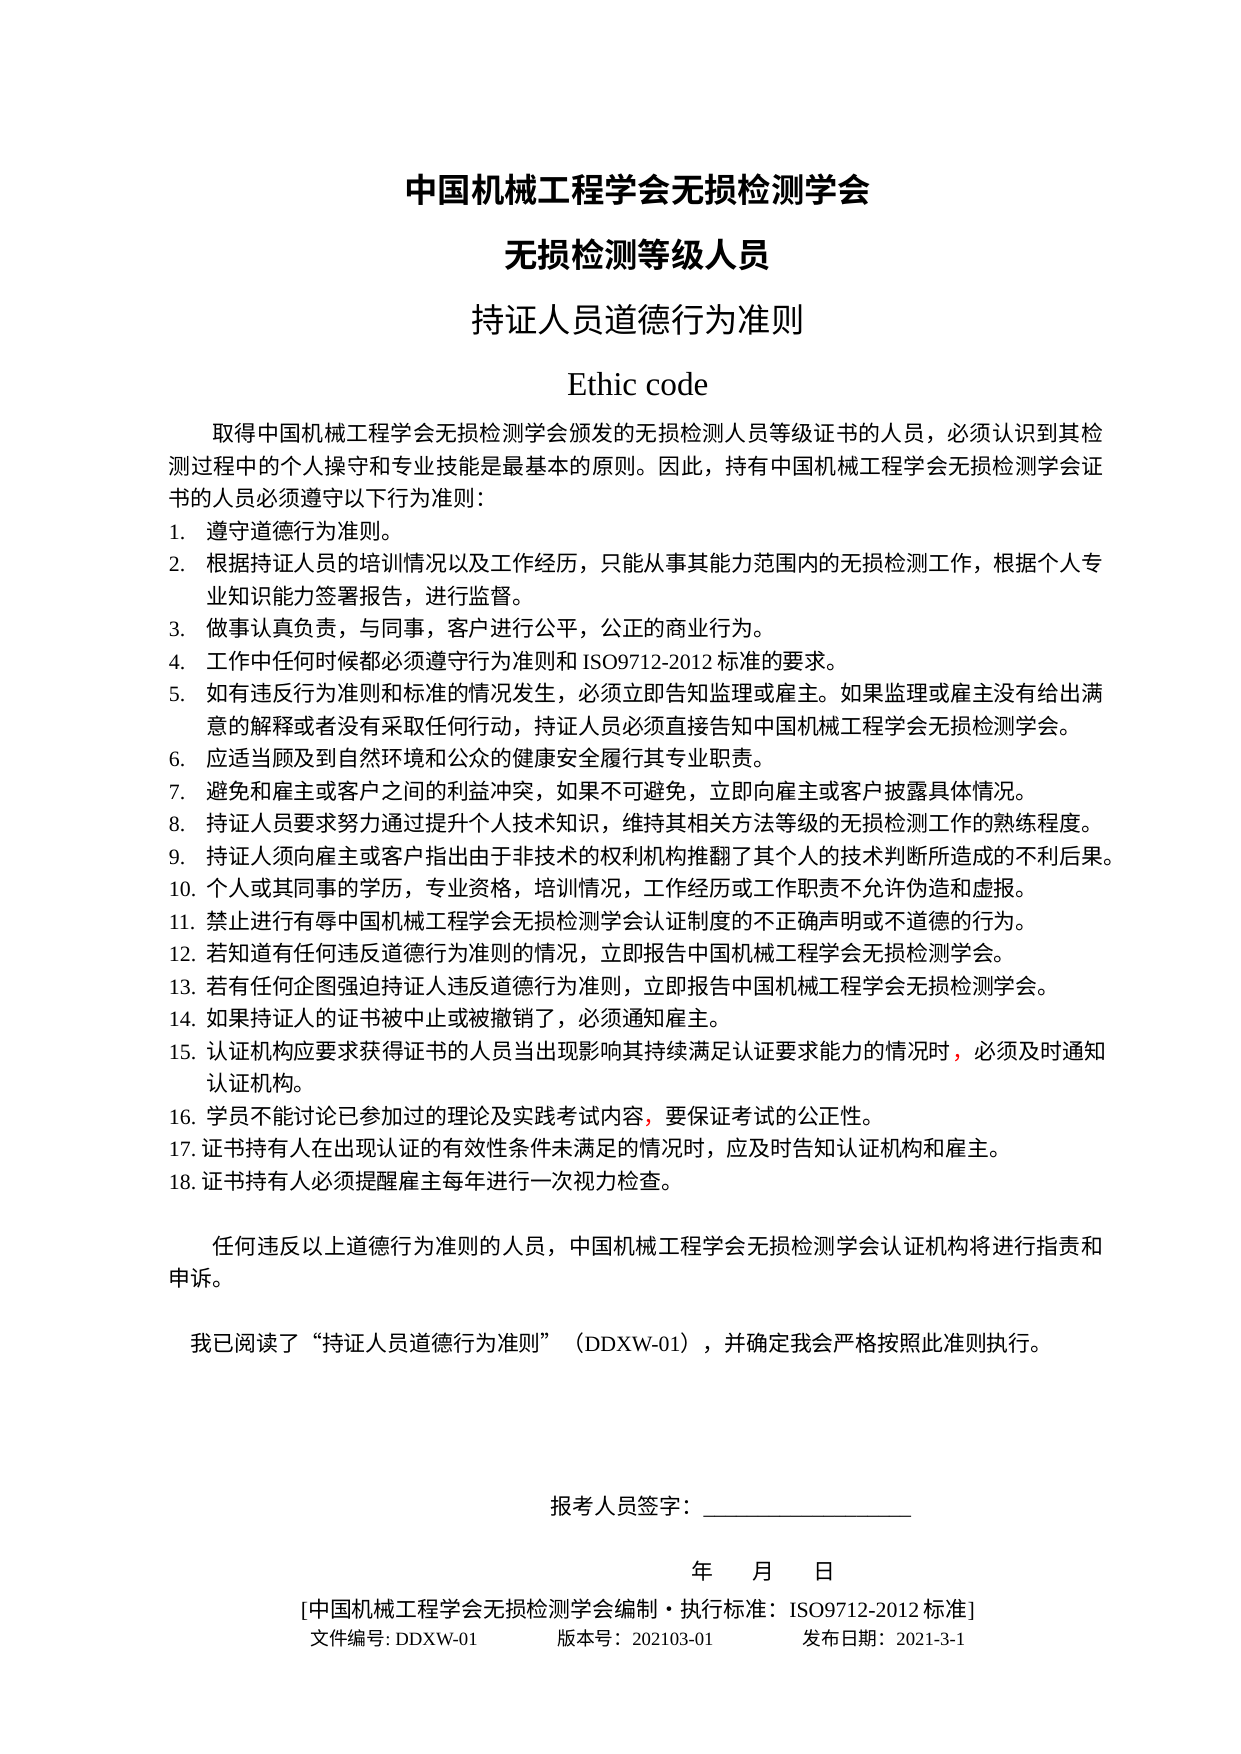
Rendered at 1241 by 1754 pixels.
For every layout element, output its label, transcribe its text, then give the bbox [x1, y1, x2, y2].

list 个人或其同事的学历，专业资格，培训情况，工作经历或工作职责不允许伪造和虚报。 [169, 871, 1106, 903]
text 我已阅读了“持证人员道德行为准则”（DDXW-01），并确定我会严格按照此准则执行。 [169, 1326, 1106, 1358]
list 禁止进行有辱中国机械工程学会无损检测学会认证制度的不正确声明或不道德的行为。 [169, 903, 1106, 936]
text 无损检测等级人员 [169, 221, 1106, 286]
list 若知道有任何违反道德行为准则的情况，立即报告中国机械工程学会无损检测学会。 [169, 936, 1106, 968]
list 避免和雇主或客户之间的利益冲突，如果不可避免，立即向雇主或客户披露具体情况。 [169, 773, 1106, 806]
text 17. 证书持有人在出现认证的有效性条件未满足的情况时，应及时告知认证机构和雇主。 [169, 1131, 1106, 1163]
list 持证人员要求努力通过提升个人技术知识，维持其相关方法等级的无损检测工作的熟练程度。 [169, 806, 1106, 838]
text 18. 证书持有人必须提醒雇主每年进行一次视力检查。 [169, 1163, 1106, 1196]
text 任何违反以上道德行为准则的人员，中国机械工程学会无损检测学会认证机构将进行指责和申诉。 [169, 1228, 1106, 1293]
text Ethic code [169, 351, 1106, 416]
list 遵守道德行为准则。 [169, 513, 1106, 546]
text 取得中国机械工程学会无损检测学会颁发的无损检测人员等级证书的人员，必须认识到其检测过程中的个人操守和专业技能是最基本的原则。因此，持有中国机械工程学会无损检测学会证书的人员必须遵守以下行为准则： [169, 416, 1106, 513]
list 根据持证人员的培训情况以及工作经历，只能从事其能力范围内的无损检测工作，根据个人专业知识能力签署报告，进行监督。 [169, 546, 1106, 611]
list 认证机构应要求获得证书的人员当出现影响其持续满足认证要求能力的情况时，必须及时通知认证机构。 [169, 1033, 1106, 1098]
list 若有任何企图强迫持证人违反道德行为准则，立即报告中国机械工程学会无损检测学会。 [169, 968, 1106, 1001]
list 工作中任何时候都必须遵守行为准则和ISO9712-2012标准的要求。 [169, 643, 1106, 676]
list 做事认真负责，与同事，客户进行公平，公正的商业行为。 [169, 611, 1106, 643]
list 持证人须向雇主或客户指出由于非技术的权利机构推翻了其个人的技术判断所造成的不利后果。 [169, 838, 1106, 871]
list 应适当顾及到自然环境和公众的健康安全履行其专业职责。 [169, 741, 1106, 773]
text 持证人员道德行为准则 [169, 286, 1106, 351]
text 年 月 日 [169, 1553, 1062, 1586]
list 如有违反行为准则和标准的情况发生，必须立即告知监理或雇主。如果监理或雇主没有给出满意的解释或者没有采取任何行动，持证人员必须直接告知中国机械工程学会无损检测学会。 [169, 676, 1106, 741]
text 中国机械工程学会无损检测学会 [169, 156, 1106, 221]
list 如果持证人的证书被中止或被撤销了，必须通知雇主。 [169, 1001, 1106, 1033]
list 学员不能讨论已参加过的理论及实践考试内容，要保证考试的公正性。 [169, 1098, 1106, 1131]
text 报考人员签字：___________________ [169, 1488, 1062, 1521]
